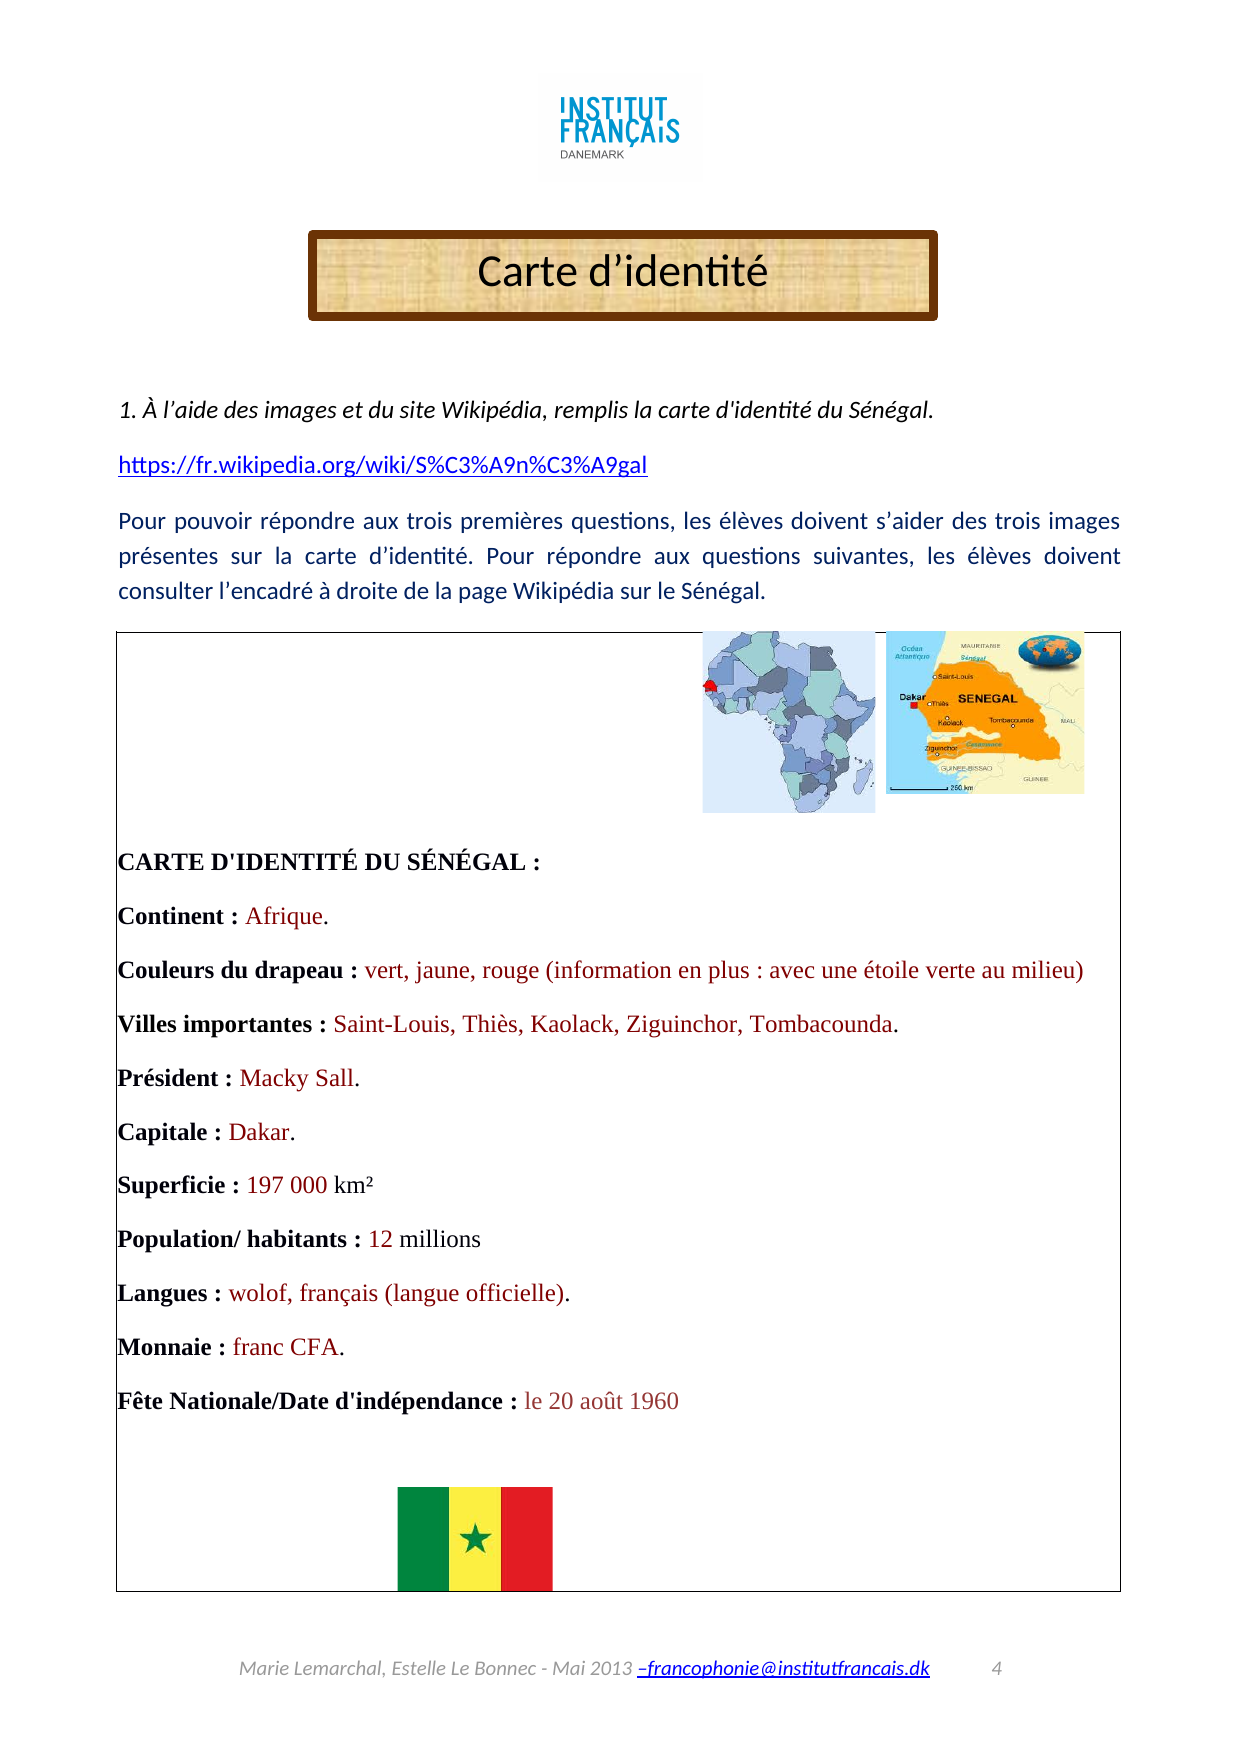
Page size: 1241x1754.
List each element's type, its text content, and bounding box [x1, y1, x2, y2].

text https://fr.wikipedia.org/wiki/S%C3%A9n%C3%A9gal [118, 450, 1122, 480]
picture [317, 239, 929, 312]
picture [886, 631, 1085, 794]
picture [537, 73, 703, 182]
table_header CARTE D'IDENTITÉ DU SÉNÉGAL : Continent : Afrique. Couleurs du drapeau : vert, jaune, rouge (information en plus : avec une étoile verte au milieu) Villes importantes : Saint-Louis, Thiès, Kaolack, Ziguinchor, Tombacounda. Président : Macky Sall. Capitale : Dakar. Superficie : 197 000 km² Population/ habitants : 12 millions Langues : wolof, français (langue officielle). Monnaie : franc CFA. Fête Nationale/Date d'indépendance : le 20 août 1960 [117, 633, 1120, 1591]
picture [702, 631, 876, 813]
picture [397, 1487, 553, 1591]
text 1. À l’aide des images et du site Wikipédia, remplis la carte d'identité du Sénégal. [118, 394, 1122, 424]
text Pour pouvoir répondre aux trois premières questions, les élèves doivent s’aider des trois images présentes sur la carte d’identité. Pour répondre aux questions suivantes, les élèves doivent consulter l’encadré à droite de la page Wikipédia sur le Sénégal. [118, 506, 1122, 606]
